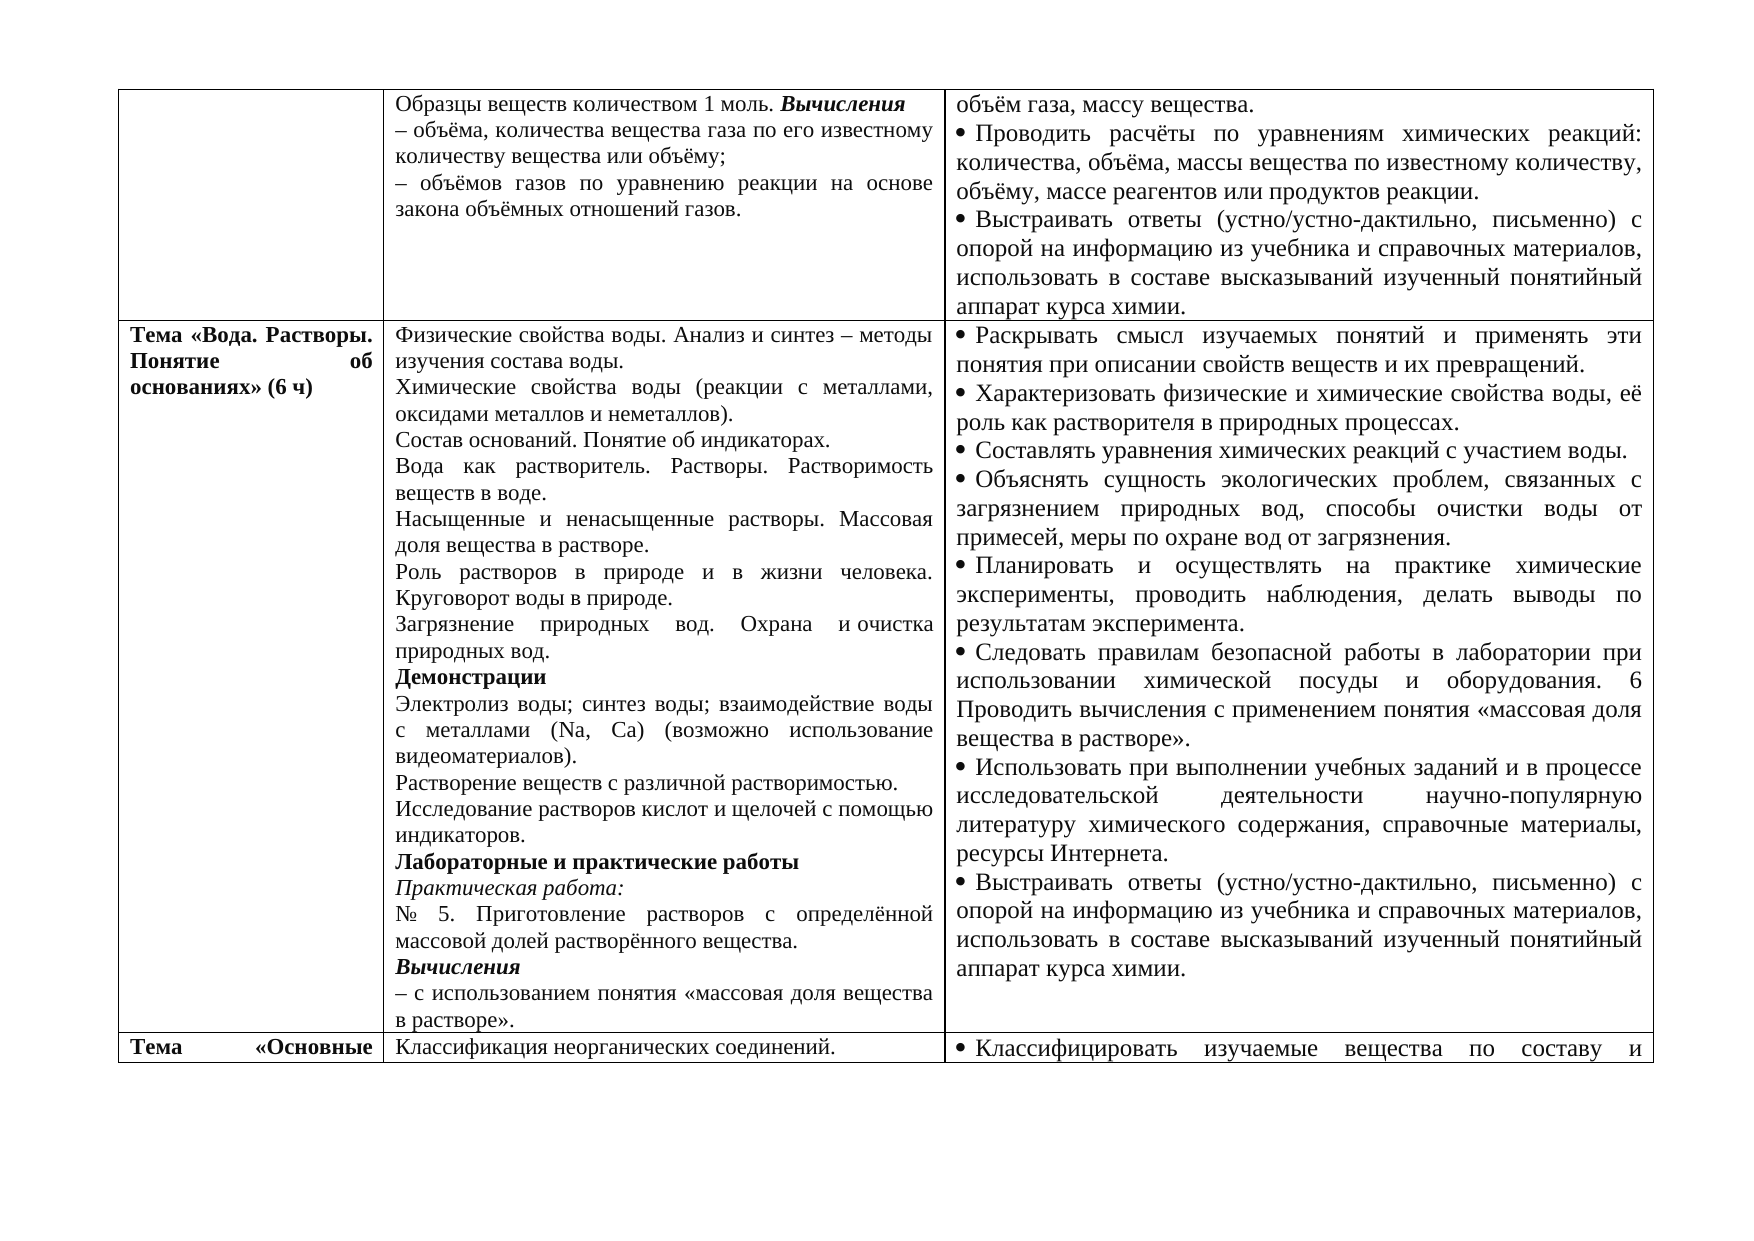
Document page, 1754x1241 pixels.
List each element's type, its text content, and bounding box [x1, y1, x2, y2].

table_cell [384, 90, 944, 319]
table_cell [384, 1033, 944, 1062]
table_cell Раскрывать смысл изучаемых понятий и применять эти понятия при описании свойств веществ и их превращений. Характеризовать физические и химические свойства воды, её роль как растворителя в природных процессах. Составлять уравнения химических реакций с участием воды. Объяснять сущность экологических проблем, связанных с загрязнением природных вод, способы очистки воды от примесей, меры по охране вод от загрязнения. Планировать и осуществлять на практике химические эксперименты, проводить наблюдения, делать выводы по результатам эксперимента. Следовать правилам безопасной работы в лаборатории при использовании химической посуды и оборудования. 6 Проводить вычисления с применением понятия «массовая доля вещества в растворе». Использовать при выполнении учебных заданий и в процессе исследовательской деятельности научно-популярную литературу химического содержания, справочные материалы, ресурсы Интернета. Выстраивать ответы (устно/устно-дактильно, письменно) с опорой на информацию из учебника и справочных материалов, использовать в составе высказываний изученный понятийный аппарат курса химии. [946, 321, 1653, 1032]
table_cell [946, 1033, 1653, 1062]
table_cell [119, 1033, 383, 1062]
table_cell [946, 90, 1653, 319]
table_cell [119, 90, 383, 319]
table_cell Тема «Вода. Растворы. Понятие об основаниях» (6 ч) [119, 321, 383, 1032]
table_cell Физические свойства воды. Анализ и синтез – методы изучения состава воды. Химические свойства воды (реакции с металлами, оксидами металлов и неметаллов). Состав оснований. Понятие об индикаторах. Вода как растворитель. Растворы. Растворимость веществ в воде. Насыщенные и ненасыщенные растворы. Массовая доля вещества в растворе. Роль растворов в природе и в жизни человека. Круговорот воды в природе. Загрязнение природных вод. Охрана и очистка природных вод. Демонстрации Электролиз воды; синтез воды; взаимодействие воды с металлами (Na, Са) (возможно использование видеоматериалов). Растворение веществ с различной растворимостью. Исследование растворов кислот и щелочей с помощью индикаторов. Лабораторные и практические работы Практическая работа: № 5. Приготовление растворов с определённой массовой долей растворённого вещества. Вычисления – с использованием понятия «массовая доля вещества в растворе». [384, 321, 944, 1032]
